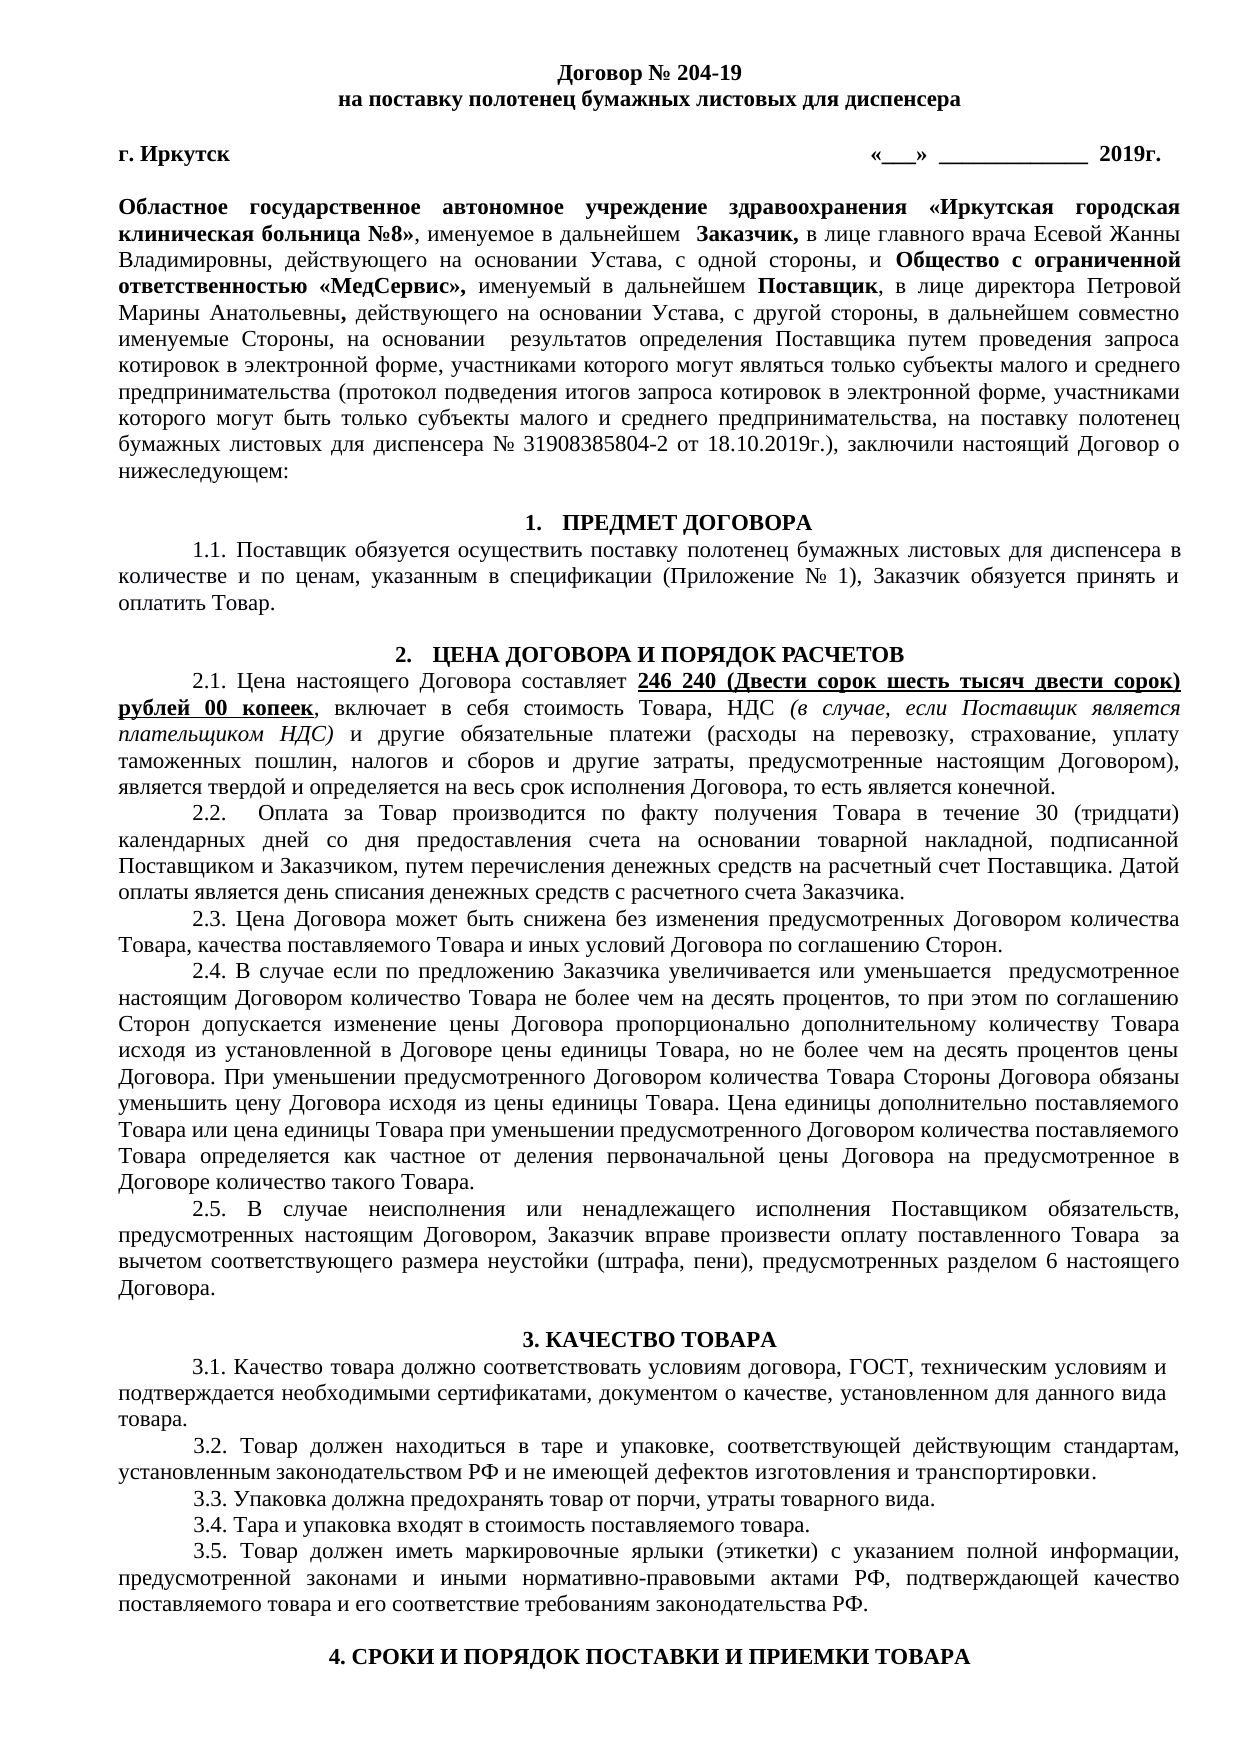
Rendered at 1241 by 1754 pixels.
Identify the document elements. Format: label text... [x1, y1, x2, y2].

list ПРЕДМЕТ ДОГОВОРА [156, 509, 1181, 536]
text Областное государственное автономное учреждение здравоохранения «Иркутская городская клиническая больница №8», именуемое в дальнейшем Заказчик, в лице главного врача Есевой Жанны Владимировны, действующего на основании Устава, с одной стороны, и Общество с ограниченной ответственностью «МедСервис», именуемый в дальнейшем Поставщик, в лице директора Петровой Марины Анатольевны, действующего на основании Устава, с другой стороны, в дальнейшем совместно именуемые Стороны, на основании результатов определения Поставщика путем проведения запроса котировок в электронной форме, участниками которого могут являться только субъекты малого и среднего предпринимательства (протокол подведения итогов запроса котировок в электронной форме, участниками которого могут быть только субъекты малого и среднего предпринимательства, на поставку полотенец бумажных листовых для диспенсера № 31908385804-2 от 18.10.2019г.), заключили настоящий Договор о нижеследующем: [118, 193, 1181, 483]
text 3.3. Упаковка должна предохранять товар от порчи, утраты товарного вида. [118, 1484, 1181, 1511]
text 2.1. Цена настоящего Договора составляет 246 240 (Двести сорок шесть тысяч двести сорок) рублей 00 копеек, включает в себя стоимость Товара, НДС (в случае, если Поставщик является плательщиком НДС) и другие обязательные платежи (расходы на перевозку, страхование, уплату таможенных пошлин, налогов и сборов и другие затраты, предусмотренные настоящим Договором), является твердой и определяется на весь срок исполнения Договора, то есть является конечной. [118, 668, 1181, 799]
text 3.2. Товар должен находиться в таре и упаковке, соответствующей действующим стандартам, установленным законодательством РФ и не имеющей дефектов изготовления и транспортировки. [118, 1432, 1181, 1484]
text 3.1. Качество товара должно соответствовать условиям договора, ГОСТ, техническим условиям и подтверждается необходимыми сертификатами, документом о качестве, установленном для данного вида товара. [118, 1353, 1168, 1432]
text 2.5. В случае неисполнения или ненадлежащего исполнения Поставщиком обязательств, предусмотренных настоящим Договором, Заказчик вправе произвести оплату поставленного Товара за вычетом соответствующего размера неустойки (штрафа, пени), предусмотренных разделом 6 настоящего Договора. [118, 1195, 1181, 1300]
text 3.4. Тара и упаковка входят в стоимость поставляемого товара. [118, 1511, 1181, 1537]
list Поставщик обязуется осуществить поставку полотенец бумажных листовых для диспенсера в количестве и по ценам, указанным в спецификации (Приложение № 1), Заказчик обязуется принять и оплатить Товар. [118, 536, 1181, 615]
subtitle ЦЕНА ДОГОВОРА И ПОРЯДОК РАСЧЕТОВ [118, 641, 1181, 668]
text 2.2. Оплата за Товар производится по факту получения Товара в течение 30 (тридцати) календарных дней со дня предоставления счета на основании товарной накладной, подписанной Поставщиком и Заказчиком, путем перечисления денежных средств на расчетный счет Поставщика. Датой оплаты является день списания денежных средств с расчетного счета Заказчика. [118, 799, 1181, 905]
text 3.5. Товар должен иметь маркировочные ярлыки (этикетки) с указанием полной информации, предусмотренной законами и иными нормативно-правовыми актами РФ, подтверждающей качество поставляемого товара и его соответствие требованиям законодательства РФ. [118, 1537, 1181, 1616]
text на поставку полотенец бумажных листовых для диспенсера [118, 85, 1181, 112]
title Договор № 204-19 [118, 59, 1181, 85]
text г. Иркутск «___» _____________ 2019г. [118, 141, 1181, 167]
text 3. КАЧЕСТВО ТОВАРА [118, 1326, 1181, 1353]
text 4. СРОКИ И ПОРЯДОК ПОСТАВКИ И ПРИЕМКИ ТОВАРА [118, 1643, 1181, 1669]
text 2.3. Цена Договора может быть снижена без изменения предусмотренных Договором количества Товара, качества поставляемого Товара и иных условий Договора по соглашению Сторон. [118, 905, 1181, 957]
text 2.4. В случае если по предложению Заказчика увеличивается или уменьшается предусмотренное настоящим Договором количество Товара не более чем на десять процентов, то при этом по соглашению Сторон допускается изменение цены Договора пропорционально дополнительному количеству Товара исходя из установленной в Договоре цены единицы Товара, но не более чем на десять процентов цены Договора. При уменьшении предусмотренного Договором количества Товара Стороны Договора обязаны уменьшить цену Договора исходя из цены единицы Товара. Цена единицы дополнительно поставляемого Товара или цена единицы Товара при уменьшении предусмотренного Договором количества поставляемого Товара определяется как частное от деления первоначальной цены Договора на предусмотренное в Договоре количество такого Товара. [118, 957, 1181, 1195]
